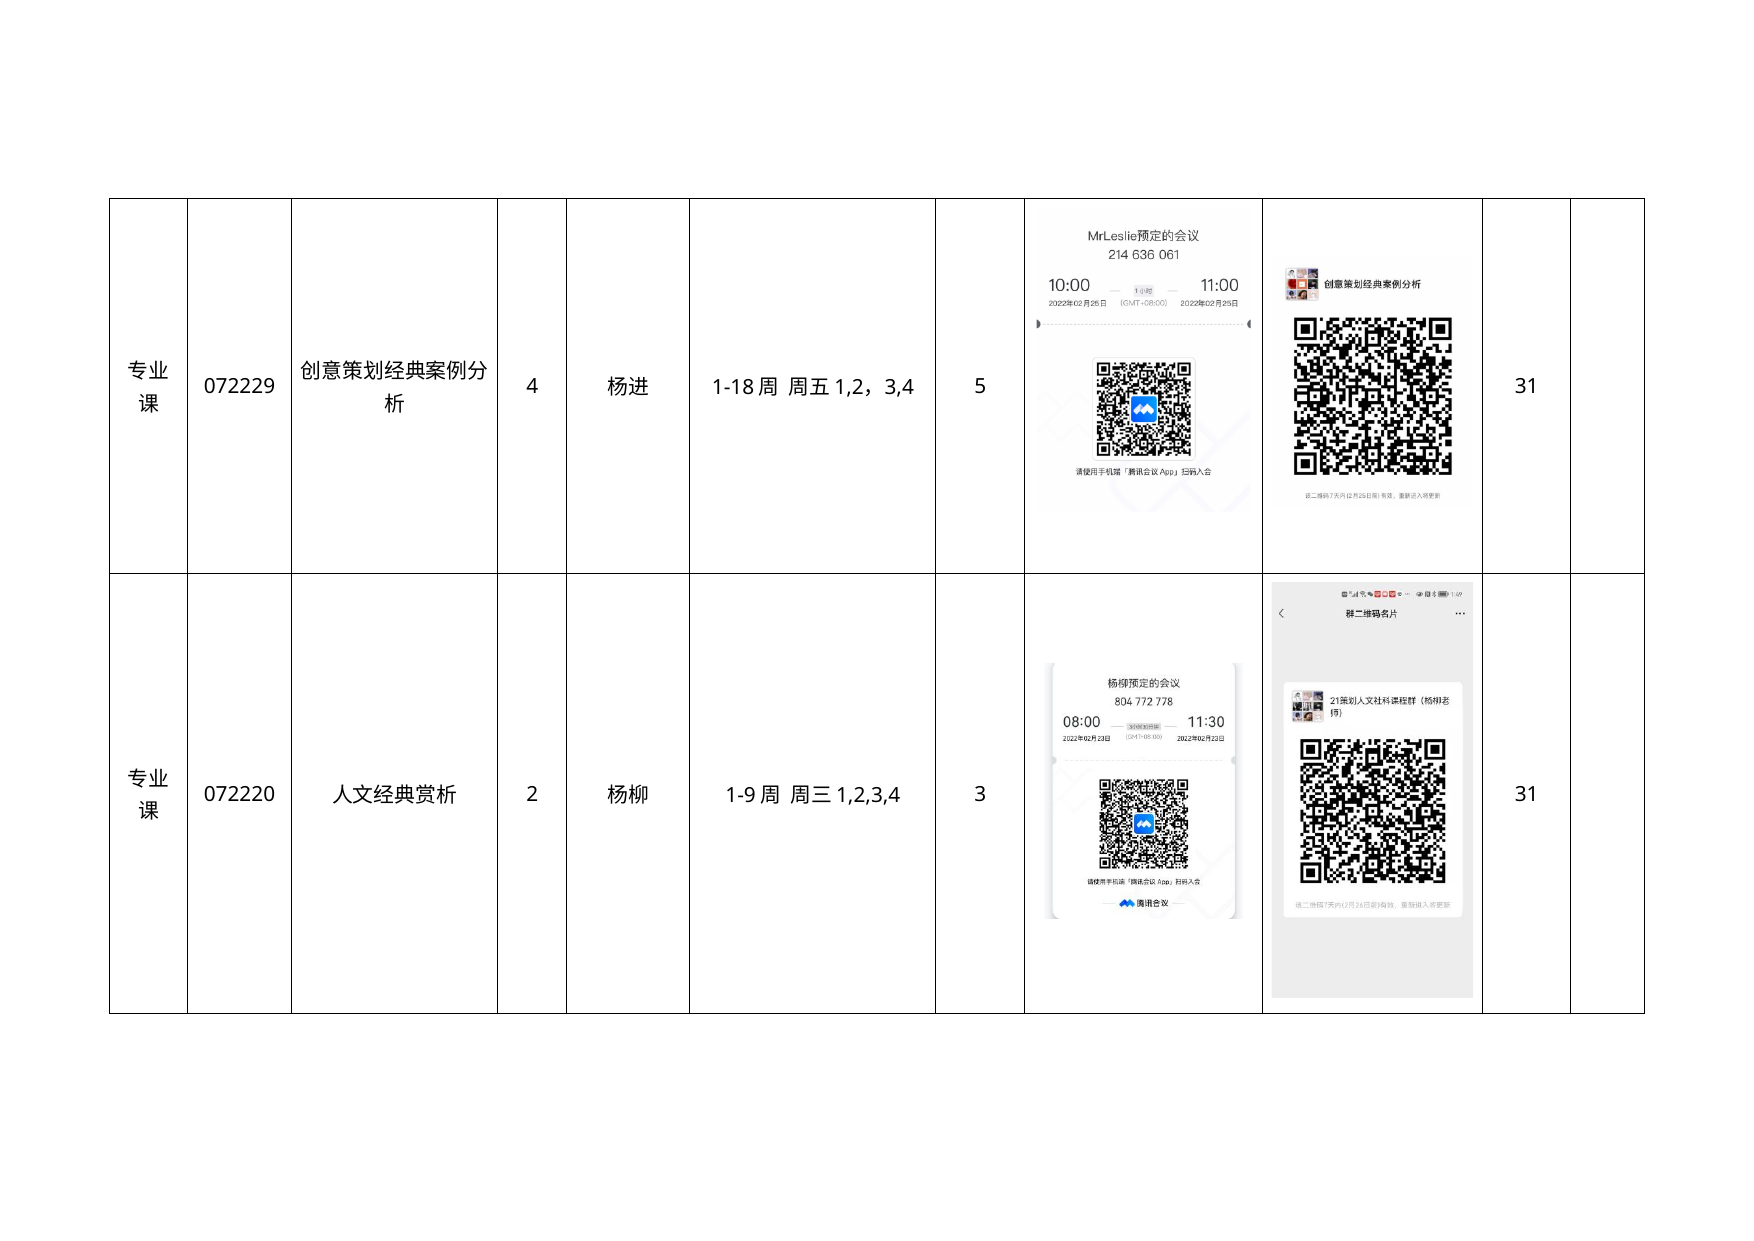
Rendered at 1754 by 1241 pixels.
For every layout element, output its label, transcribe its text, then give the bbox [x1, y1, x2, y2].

table_cell [1025, 574, 1262, 1013]
picture [1044, 663, 1243, 919]
table_cell 31 [1483, 199, 1570, 573]
table_cell [1571, 199, 1644, 573]
table_cell 072220 [188, 574, 291, 1013]
table_cell [1263, 199, 1482, 573]
table_cell 创意策划经典案例分析 [292, 199, 497, 573]
table_cell 杨进 [567, 199, 689, 573]
table_cell [1571, 574, 1644, 1013]
table_cell 4 [498, 199, 566, 573]
table_cell 专业课 [110, 574, 187, 1013]
picture [1271, 582, 1474, 998]
picture [1036, 207, 1251, 512]
table_cell 31 [1483, 574, 1570, 1013]
table_cell 3 [936, 574, 1024, 1013]
table_cell 2 [498, 574, 566, 1013]
table_cell 1-9周 周三1,2,3,4 [690, 574, 935, 1013]
table_cell 5 [936, 199, 1024, 573]
table_cell [1263, 574, 1482, 1013]
table_cell 专业课 [110, 199, 187, 573]
table_cell 1-18周 周五1,2，3,4 [690, 199, 935, 573]
table_cell 072229 [188, 199, 291, 573]
picture [1273, 255, 1472, 509]
table_cell [1025, 199, 1262, 573]
table_cell 杨柳 [567, 574, 689, 1013]
table_cell 人文经典赏析 [292, 574, 497, 1013]
